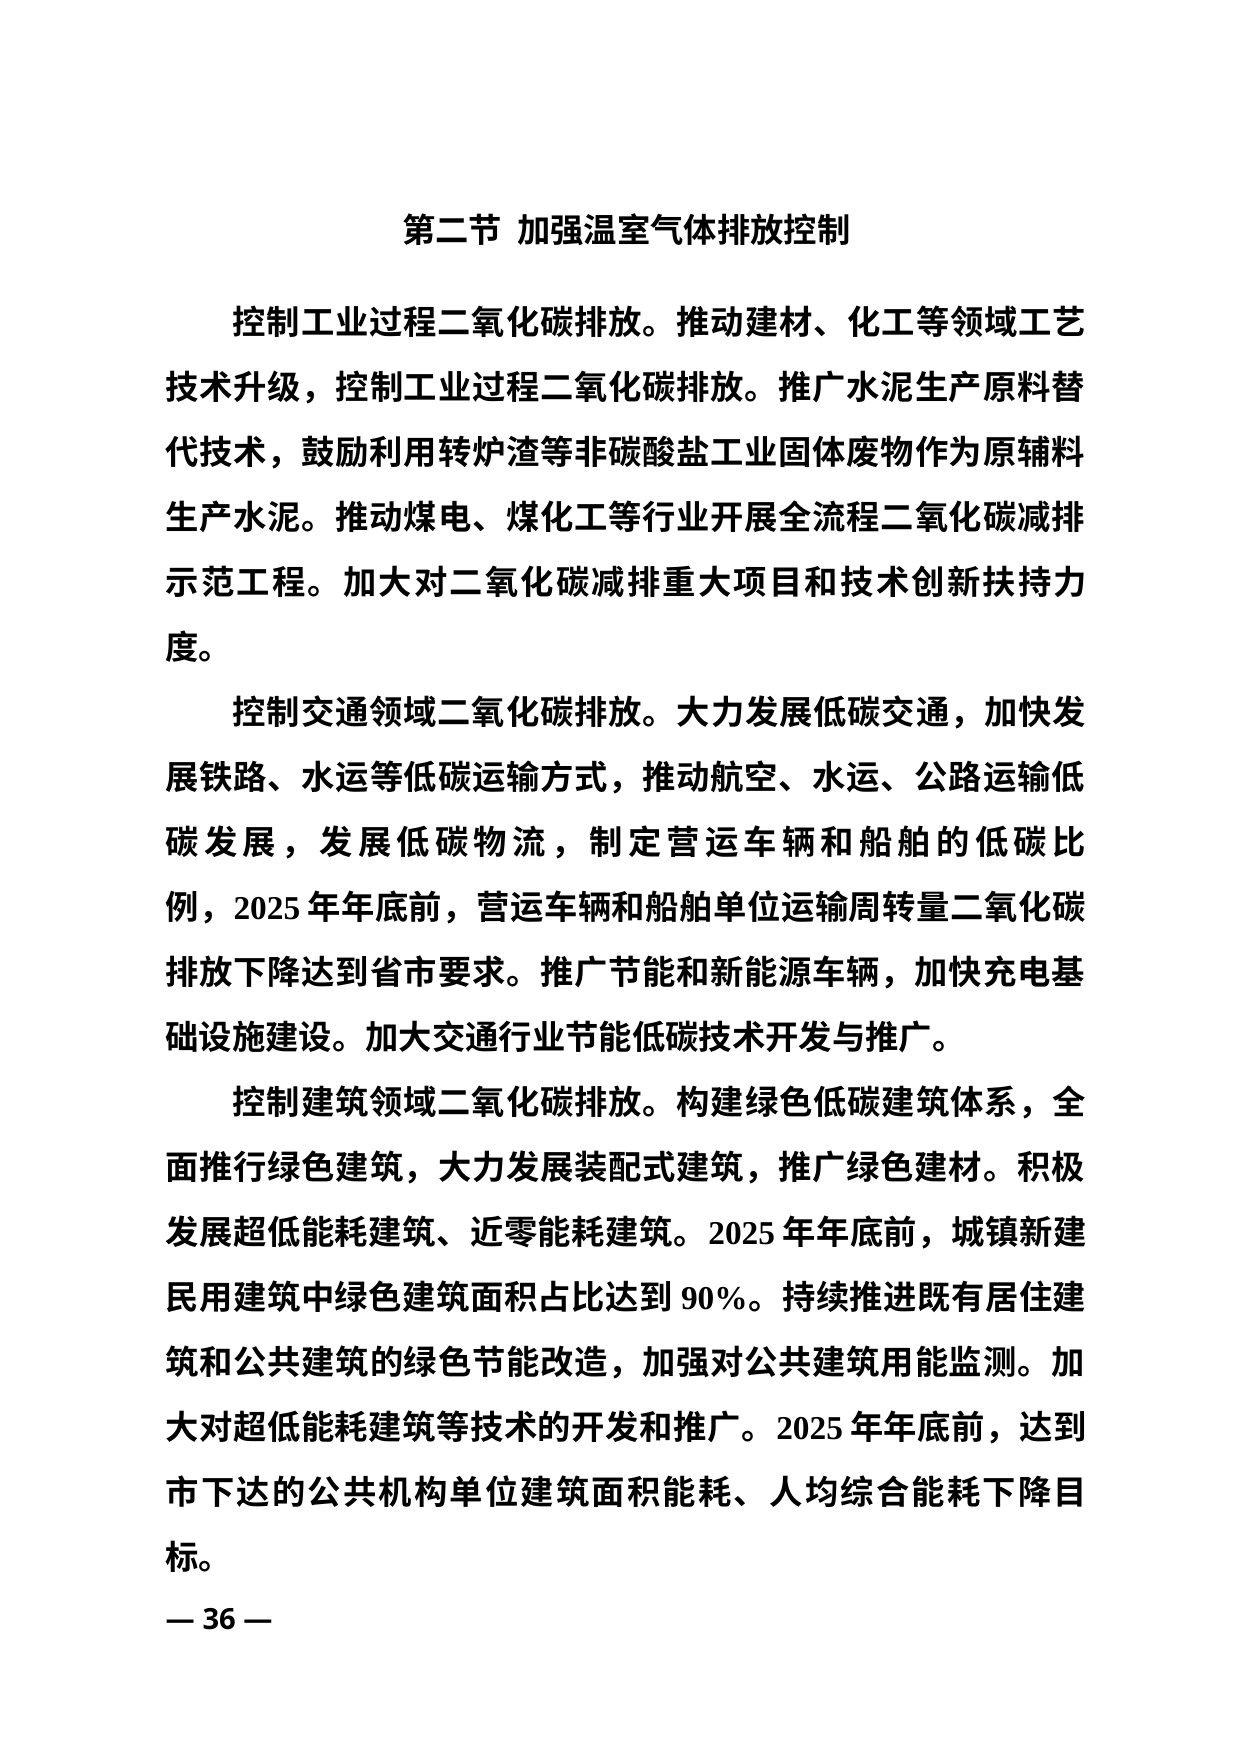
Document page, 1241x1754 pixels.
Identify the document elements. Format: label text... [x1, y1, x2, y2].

text 控制交通领域二氧化碳排放。大力发展低碳交通，加快发展铁路、水运等低碳运输方式，推动航空、水运、公路运输低碳发展，发展低碳物流，制定营运车辆和船舶的低碳比例，2025年年底前，营运车辆和船舶单位运输周转量二氧化碳排放下降达到省市要求。推广节能和新能源车辆，加快充电基础设施建设。加大交通行业节能低碳技术开发与推广。 [165, 677, 1087, 1067]
subtitle 第二节 加强温室气体排放控制 [165, 195, 1087, 260]
text 控制建筑领域二氧化碳排放。构建绿色低碳建筑体系，全面推行绿色建筑，大力发展装配式建筑，推广绿色建材。积极发展超低能耗建筑、近零能耗建筑。2025年年底前，城镇新建民用建筑中绿色建筑面积占比达到90%。持续推进既有居住建筑和公共建筑的绿色节能改造，加强对公共建筑用能监测。加大对超低能耗建筑等技术的开发和推广。2025年年底前，达到市下达的公共机构单位建筑面积能耗、人均综合能耗下降目标。 [165, 1067, 1087, 1587]
text 控制工业过程二氧化碳排放。推动建材、化工等领域工艺技术升级，控制工业过程二氧化碳排放。推广水泥生产原料替代技术，鼓励利用转炉渣等非碳酸盐工业固体废物作为原辅料生产水泥。推动煤电、煤化工等行业开展全流程二氧化碳减排示范工程。加大对二氧化碳减排重大项目和技术创新扶持力度。 [165, 287, 1087, 677]
